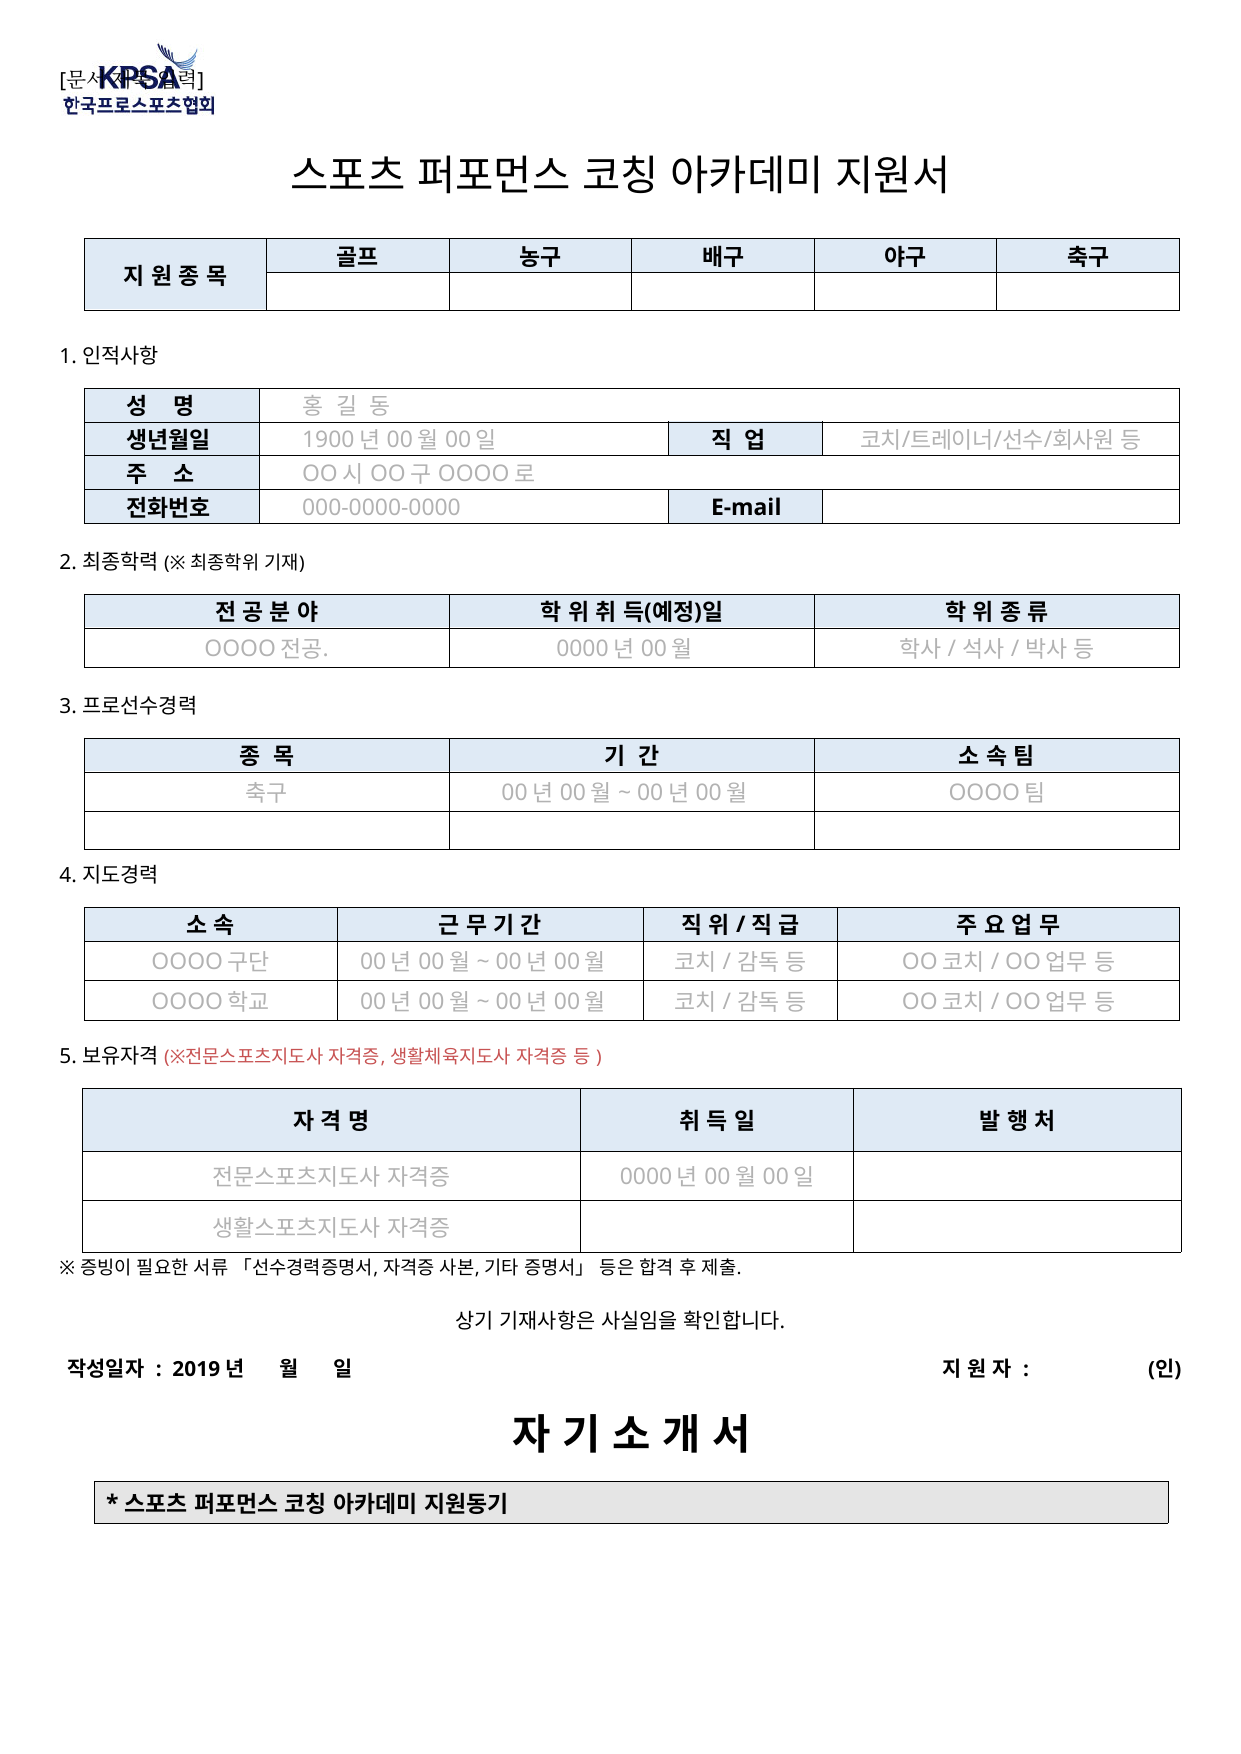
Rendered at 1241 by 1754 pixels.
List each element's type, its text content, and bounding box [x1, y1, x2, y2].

table_cell 직 업 [669, 423, 822, 455]
table_header 지 원 종 목 [85, 239, 266, 309]
text 스포츠 퍼포먼스 코칭 아카데미 지원서 [59, 142, 1181, 202]
table_header 소 속 [85, 908, 337, 941]
table_cell [823, 490, 1179, 523]
text 4. 지도경력 [59, 858, 1181, 889]
table_cell 전문스포츠지도사 자격증 [83, 1152, 580, 1199]
table_header 축구 [997, 239, 1179, 272]
text 3. 프로선수경력 [59, 689, 1181, 719]
table_cell [854, 1152, 1181, 1199]
table_cell OOOO구단 [85, 942, 337, 980]
table_cell [815, 812, 1179, 849]
text 1. 인적사항 [59, 339, 1181, 369]
table_cell 00년 00월 ~ 00년 00월 [338, 981, 643, 1020]
table_header 발 행 처 [854, 1089, 1181, 1151]
table_cell E-mail [669, 490, 822, 523]
table_cell [450, 273, 631, 309]
table_header 야구 [815, 239, 996, 272]
table_cell [450, 812, 814, 849]
table_cell OO코치 / OO업무 등 [838, 942, 1179, 980]
table_cell OOOO전공. [85, 629, 449, 667]
table_header 주 요 업 무 [838, 908, 1179, 941]
table_header 자 기 소 개 서 [95, 1401, 1168, 1481]
table_cell OO시 OO구 OOOO로 [260, 456, 1179, 489]
table_header 자 격 명 [83, 1089, 580, 1151]
table_header 근 무 기 간 [338, 908, 643, 941]
table_cell 1900년 00월 00일 [260, 423, 668, 455]
text 2. 최종학력 (※ 최종학위 기재) [59, 545, 1181, 575]
table_header 직 위 / 직 급 [644, 908, 837, 941]
table_header 종 목 [85, 739, 449, 771]
table_header 골프 [267, 239, 449, 272]
table_header 홍 길 동 [260, 389, 1179, 421]
table_header 성 명 [85, 389, 259, 421]
table_cell [267, 273, 449, 309]
table_cell 학사 / 석사 / 박사 등 [815, 629, 1179, 667]
table_header 기 간 [450, 739, 814, 771]
table_cell 0000년 00월 [450, 629, 814, 667]
picture [59, 39, 217, 118]
table_cell OOOO팀 [815, 773, 1179, 811]
table_cell 주 소 [85, 456, 259, 489]
table_cell 축구 [85, 773, 449, 811]
table_cell OOOO학교 [85, 981, 337, 1020]
table_cell [815, 273, 996, 309]
table_cell [85, 812, 449, 849]
table_header 학 위 종 류 [815, 595, 1179, 627]
table_cell 전화번호 [85, 490, 259, 523]
table_cell 000-0000-0000 [260, 490, 668, 523]
table_cell [632, 273, 814, 309]
text 상기 기재사항은 사실임을 확인합니다. [59, 1304, 1181, 1334]
table_header 전 공 분 야 [85, 595, 449, 627]
table_cell [581, 1201, 853, 1252]
table_cell 00년 00월 ~ 00년 00월 [338, 942, 643, 980]
table_cell 코치 / 감독 등 [644, 981, 837, 1020]
table_cell 00년 00월 ~ 00년 00월 [450, 773, 814, 811]
table_cell OO코치 / OO업무 등 [838, 981, 1179, 1020]
table_cell 코치 / 감독 등 [644, 942, 837, 980]
table_cell 생년월일 [85, 423, 259, 455]
table_header 농구 [450, 239, 631, 272]
text ※ 증빙이 필요한 서류 「선수경력증명서, 자격증 사본, 기타 증명서」 등은 합격 후 제출. [59, 1252, 1181, 1279]
table_header 소 속 팀 [815, 739, 1179, 771]
table_cell 생활스포츠지도사 자격증 [83, 1201, 580, 1252]
table_cell * 스포츠 퍼포먼스 코칭 아카데미 지원동기 [95, 1482, 1168, 1523]
text 5. 보유자격 (※전문스포츠지도사 자격증, 생활체육지도사 자격증 등 ) [59, 1039, 1181, 1069]
table_header 학 위 취 득(예정)일 [450, 595, 814, 627]
table_cell 0000년 00월 00일 [581, 1152, 853, 1199]
table_cell [997, 273, 1179, 309]
table_cell 코치/트레이너/선수/회사원 등 [823, 423, 1179, 455]
table_header 배구 [632, 239, 814, 272]
text 작성일자 : 2019 년 월 일 지 원 자 : (인) [59, 1352, 1181, 1383]
table_header 취 득 일 [581, 1089, 853, 1151]
table_cell [854, 1201, 1181, 1252]
